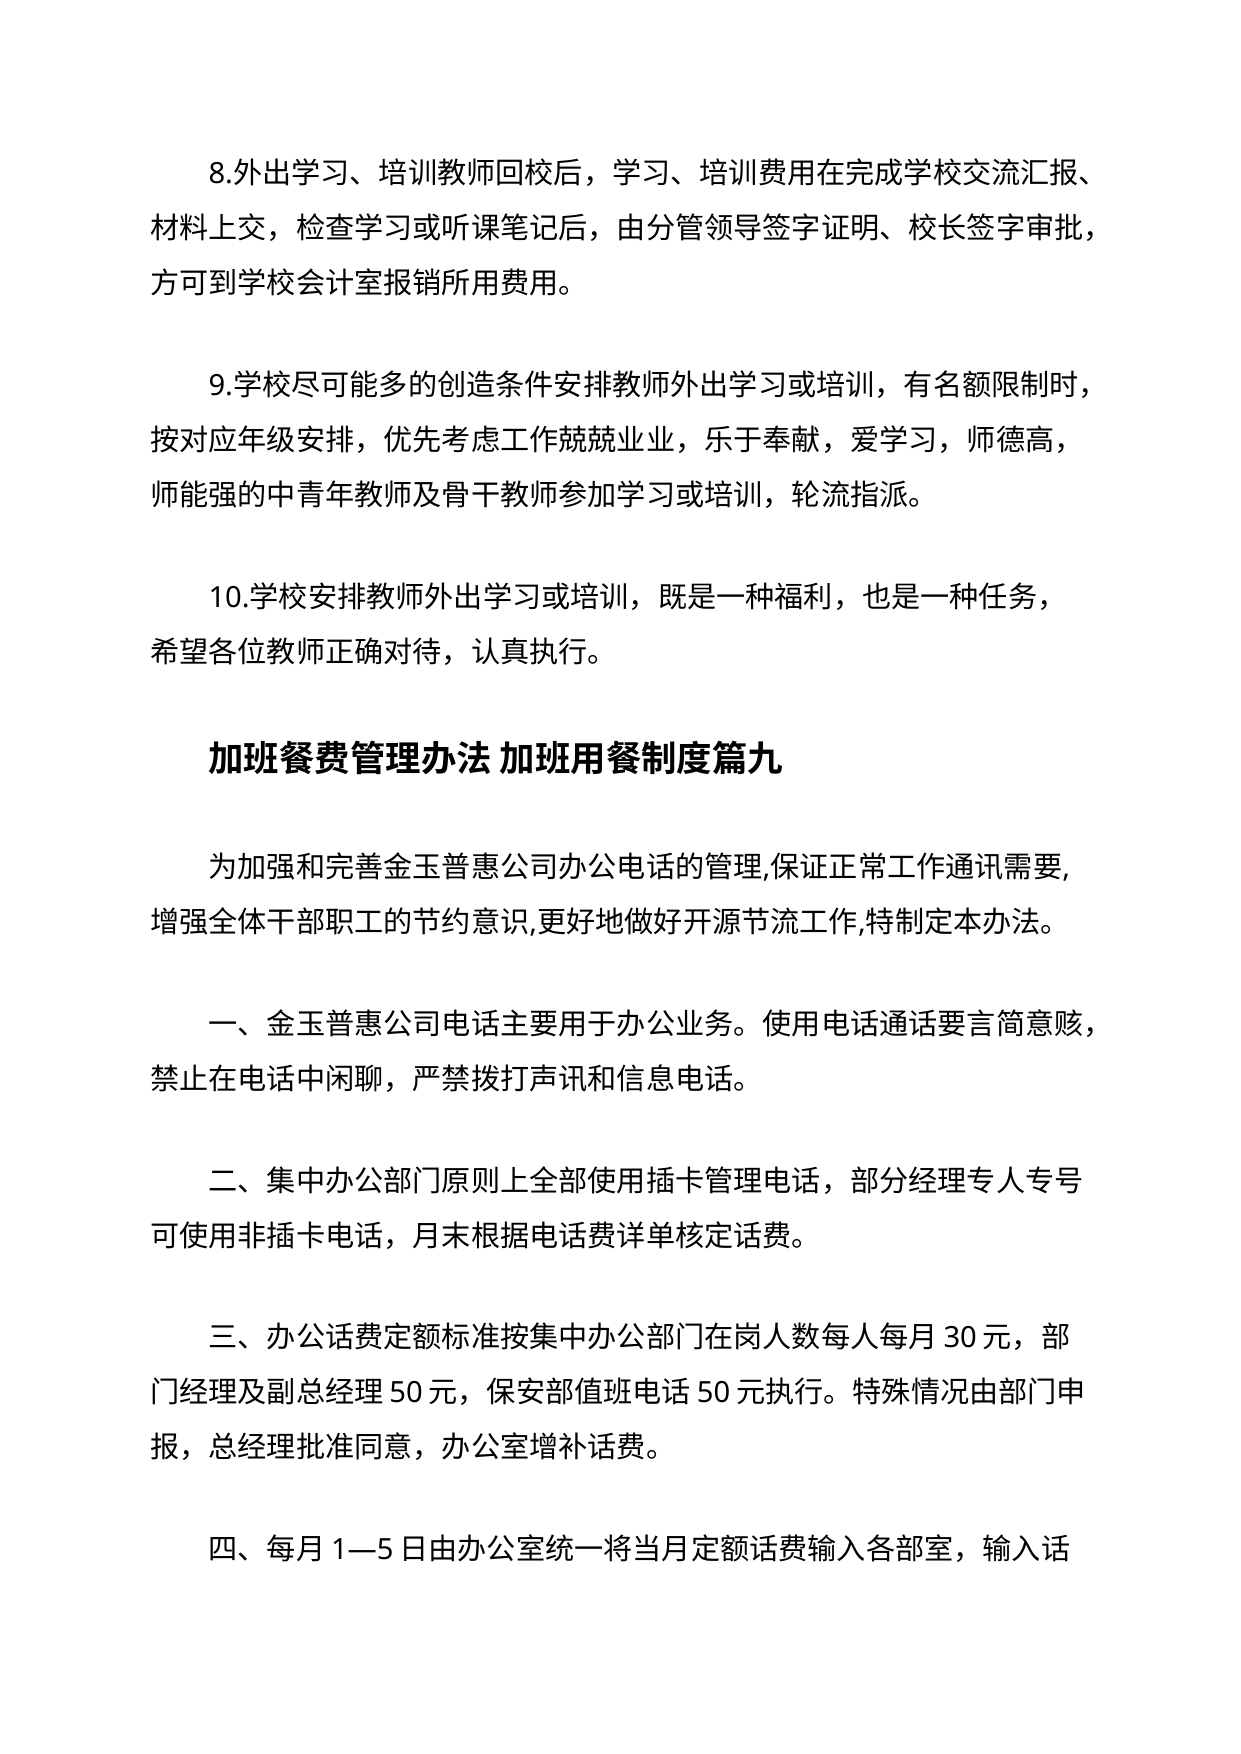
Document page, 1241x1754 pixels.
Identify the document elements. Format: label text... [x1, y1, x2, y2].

text 三、办公话费定额标准按集中办公部门在岗人数每人每月30元，部门经理及副总经理50元，保安部值班电话50元执行。特殊情况由部门申报，总经理批准同意，办公室增补话费。 [150, 1314, 1090, 1466]
text 8.外出学习、培训教师回校后，学习、培训费用在完成学校交流汇报、材料上交，检查学习或听课笔记后，由分管领导签字证明、校长签字审批，方可到学校会计室报销所用费用。 [150, 150, 1090, 302]
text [150, 1526, 1090, 1568]
text 10.学校安排教师外出学习或培训，既是一种福利，也是一种任务，希望各位教师正确对待，认真执行。 [150, 573, 1090, 671]
text 9.学校尽可能多的创造条件安排教师外出学习或培训，有名额限制时，按对应年级安排，优先考虑工作兢兢业业，乐于奉献，爱学习，师德高，师能强的中青年教师及骨干教师参加学习或培训，轮流指派。 [150, 362, 1090, 514]
text 二、集中办公部门原则上全部使用插卡管理电话，部分经理专人专号可使用非插卡电话，月末根据电话费详单核定话费。 [150, 1157, 1090, 1254]
text 加班餐费管理办法 加班用餐制度篇九 [150, 730, 1090, 781]
text 一、金玉普惠公司电话主要用于办公业务。使用电话通话要言简意赅，禁止在电话中闲聊，严禁拨打声讯和信息电话。 [150, 1001, 1090, 1098]
text 为加强和完善金玉普惠公司办公电话的管理,保证正常工作通讯需要,增强全体干部职工的节约意识,更好地做好开源节流工作,特制定本办法。 [150, 843, 1090, 941]
